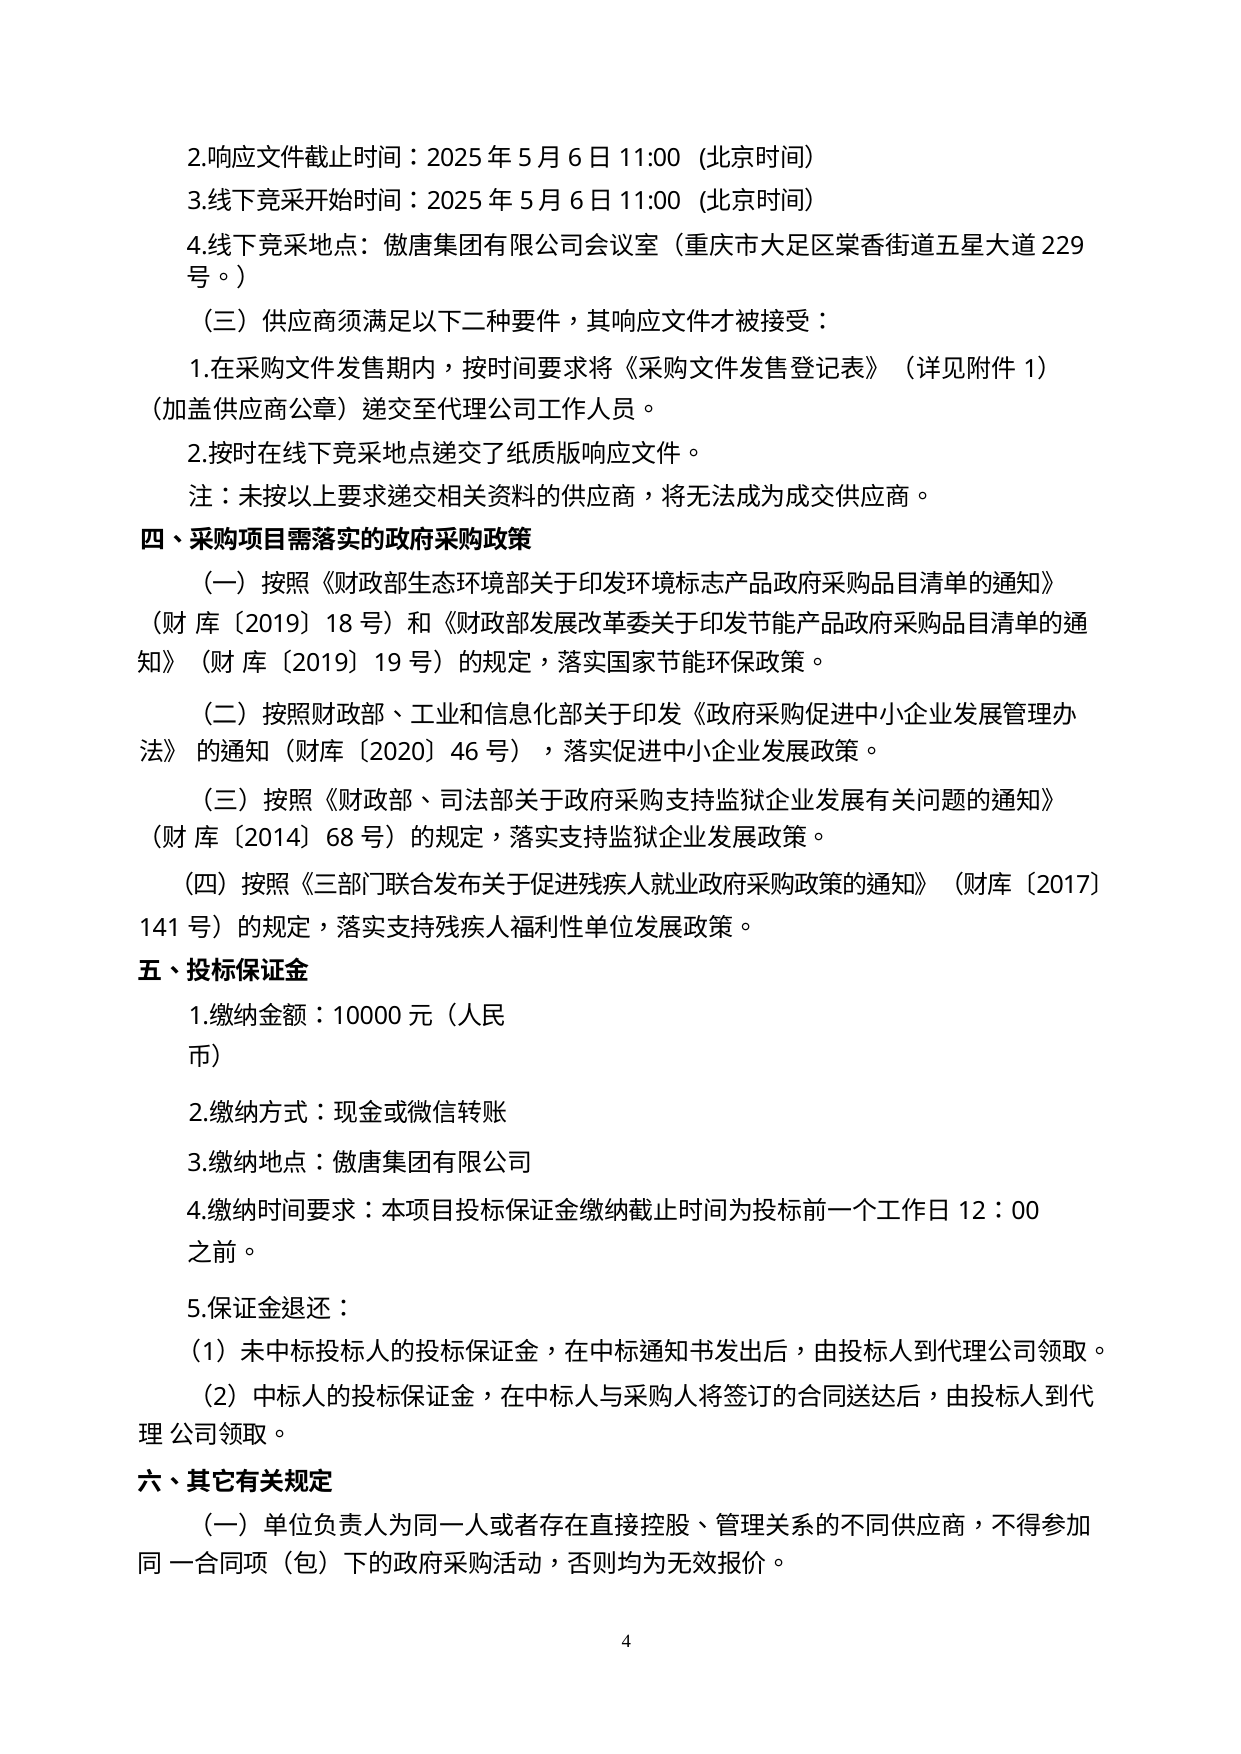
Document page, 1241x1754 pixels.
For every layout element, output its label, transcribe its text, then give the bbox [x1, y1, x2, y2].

text 六、其它有关规定 [137, 1465, 1116, 1497]
text （三）按照《财政部、司法部关于政府采购支持监狱企业发展有关问题的通知》（财 库〔2014〕68 号）的规定，落实支持监狱企业发展政策。 [138, 783, 1105, 854]
text 1.缴纳金额：10000 元（人民币） [187, 998, 552, 1073]
text 五、投标保证金 [138, 955, 1116, 986]
text （三）供应商须满足以下二种要件，其响应文件才被接受： [188, 306, 1116, 337]
text （2）中标人的投标保证金，在中标人与采购人将签订的合同送达后，由投标人到代理 公司领取。 [138, 1379, 1105, 1450]
text 2.缴纳方式：现金或微信转账 [187, 1092, 552, 1128]
text （一）按照《财政部生态环境部关于印发环境标志产品政府采购品目清单的通知》（财 库〔2019〕18 号）和《财政部发展改革委关于印发节能产品政府采购品目清单的通知》（财 库〔2019〕19 号）的规定，落实国家节能环保政策。 [138, 566, 1105, 679]
text （1）未中标投标人的投标保证金，在中标通知书发出后，由投标人到代理公司领取。 [137, 1336, 1112, 1367]
text （一）单位负责人为同一人或者存在直接控股、管理关系的不同供应商，不得参加同 一合同项（包）下的政府采购活动，否则均为无效报价。 [138, 1508, 1105, 1579]
text （二）按照财政部、工业和信息化部关于印发《政府采购促进中小企业发展管理办法》 的通知（财库〔2020〕46 号），落实促进中小企业发展政策。 [139, 696, 1116, 768]
text 4.缴纳时间要求：本项目投标保证金缴纳截止时间为投标前一个工作日 12：00之前。 [186, 1192, 1052, 1269]
text 2.响应文件截止时间：2025年 5月 6日 11:00 (北京时间） [187, 142, 1116, 173]
text 1.在采购文件发售期内，按时间要求将《采购文件发售登记表》（详见附件 1）（加盖供应商公章）递交至代理公司工作人员。 [137, 349, 1105, 426]
text 四、采购项目需落实的政府采购政策 [140, 523, 1116, 555]
text 4.线下竞采地点：傲唐集团有限公司会议室（重庆市大足区棠香街道五星大道229号。） [186, 227, 1116, 294]
text 2.按时在线下竞采地点递交了纸质版响应文件。 [187, 438, 1116, 469]
text （四）按照《三部门联合发布关于促进残疾人就业政府采购政策的通知》（财库〔2017〕 [137, 869, 1116, 900]
text 141 号）的规定，落实支持残疾人福利性单位发展政策。 [138, 912, 1116, 943]
text 3.线下竞采开始时间：2025 年 5月 6日11:00 (北京时间） [187, 184, 1116, 216]
text 注：未按以上要求递交相关资料的供应商，将无法成为成交供应商。 [188, 481, 1116, 512]
text 3.缴纳地点：傲唐集团有限公司 [187, 1144, 1116, 1178]
text 5.保证金退还： [186, 1290, 1052, 1324]
